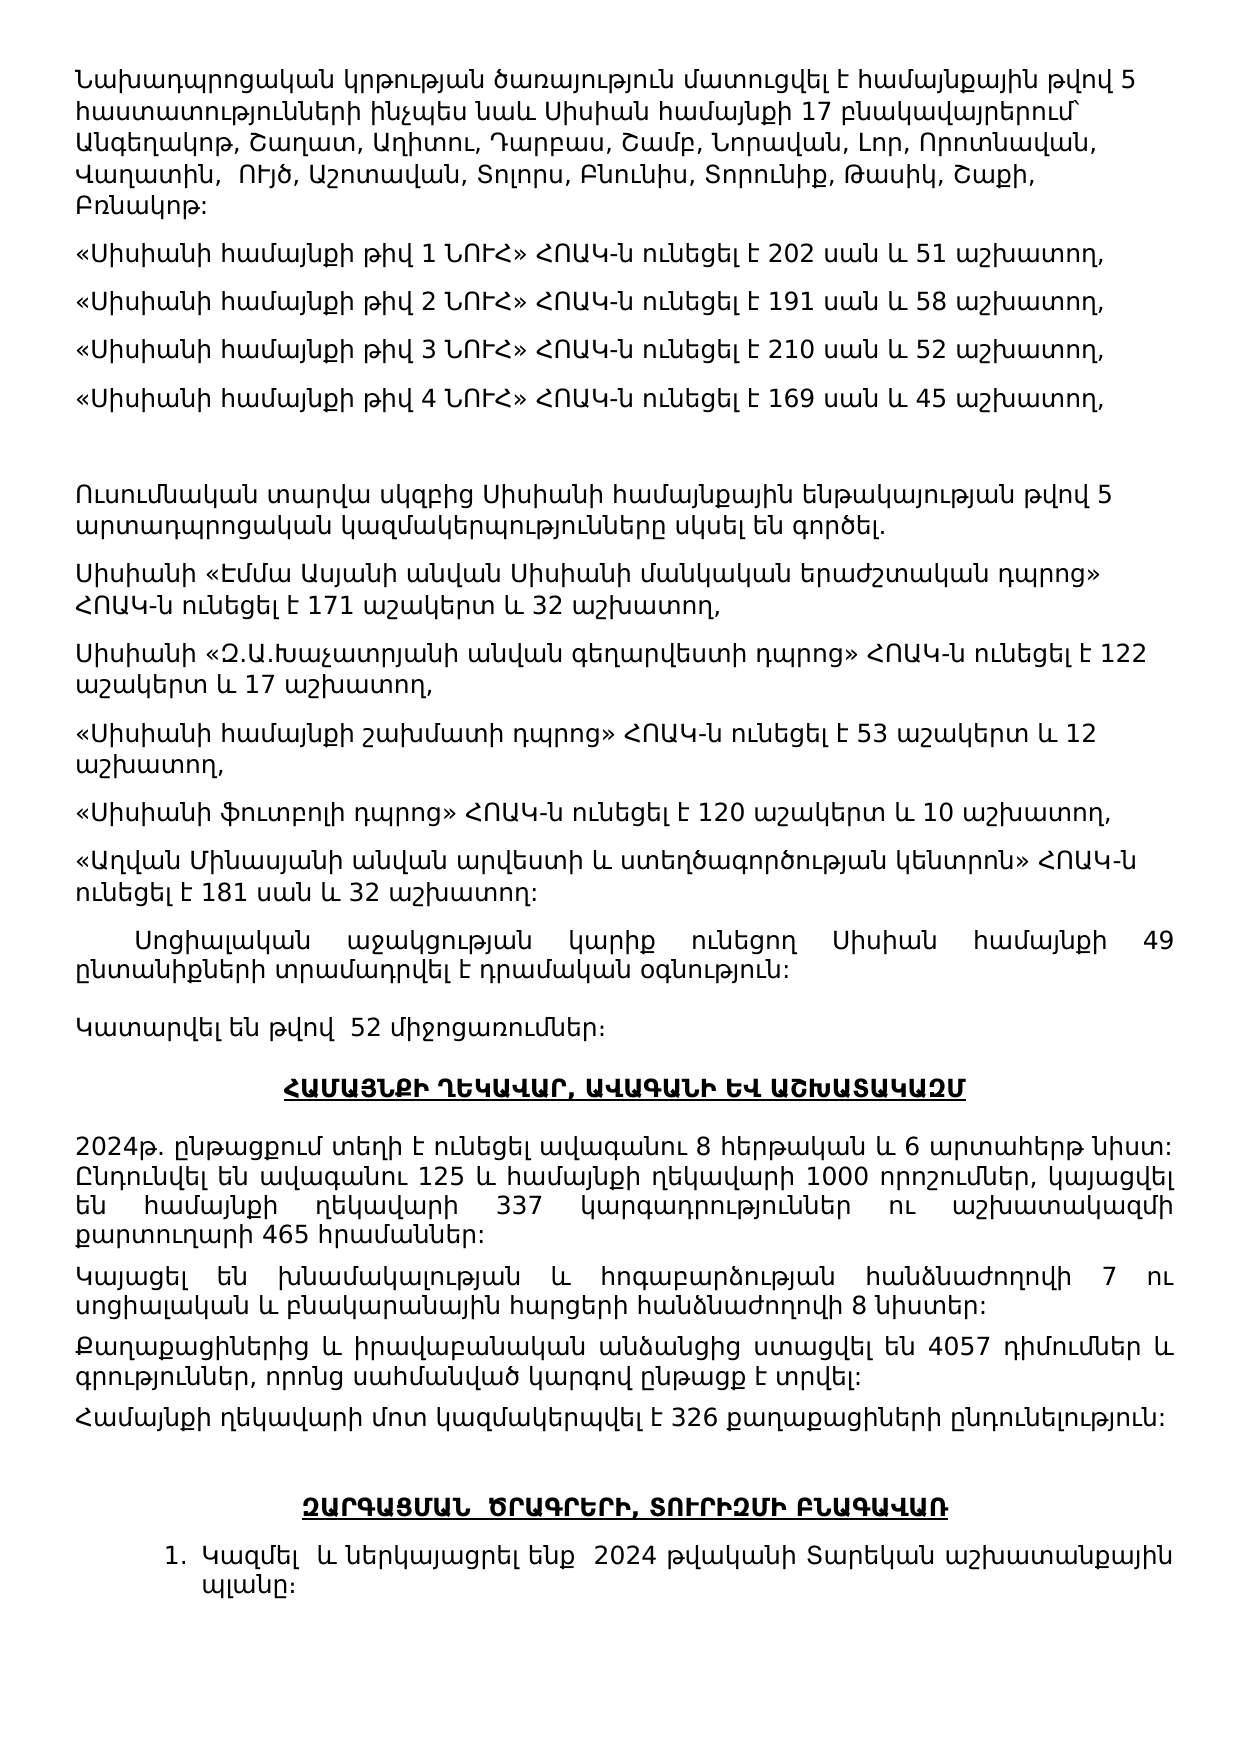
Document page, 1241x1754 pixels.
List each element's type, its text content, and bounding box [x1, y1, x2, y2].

text «Սիսիանի համայնքի թիվ 3 ՆՈՒՀ» ՀՈԱԿ-ն ունեցել է 210 սան և 52 աշխատող, [75, 336, 1175, 365]
text Սիսիանի «Էմմա Ասյանի անվան Սիսիանի մանկական երաժշտական դպրոց» ՀՈԱԿ-ն ունեցել է 171 աշակերտ և 32 աշխատող, [75, 560, 1175, 620]
text Սոցիալական աջակցության կարիք ունեցող Սիսիան համայնքի 49 ընտանիքների տրամադրվել է դրամական օգնություն: [75, 926, 1175, 984]
text Կատարվել են թվով 52 միջոցառումներ։ [75, 1014, 1175, 1043]
text «Սիսիանի ֆուտբոլի դպրոց» ՀՈԱԿ-ն ունեցել է 120 աշակերտ և 10 աշխատող, [75, 798, 1175, 828]
text Կայացել են խնամակալության և հոգաբարձության հանձնաժողովի 7 ու սոցիալական և բնակարանային հարցերի հանձնաժողովի 8 նիստեր: [75, 1262, 1175, 1320]
text Ուսումնական տարվա սկզբից Սիսիանի համայնքային ենթակայության թվով 5 արտադպրոցական կազմակերպությունները սկսել են գործել. [75, 480, 1175, 541]
text «Սիսիանի համայնքի թիվ 1 ՆՈՒՀ» ՀՈԱԿ-ն ունեցել է 202 սան և 51 աշխատող, [75, 239, 1175, 269]
text Սիսիանի «Զ.Ա.Խաչատրյանի անվան գեղարվեստի դպրոց» ՀՈԱԿ-ն ունեցել է 122 աշակերտ և 17 աշխատող, [75, 639, 1175, 700]
text Քաղաքացիներից և իրավաբանական անձանցից ստացվել են 4057 դիմումներ և գրություններ, որոնց սահմանված կարգով ընթացք է տրվել: [75, 1333, 1175, 1391]
text 2024թ. ընթացքում տեղի է ունեցել ավագանու 8 հերթական և 6 արտահերթ նիստ: Ընդունվել են ավագանու 125 և համայնքի ղեկավարի 1000 որոշումներ, կայացվել են համայնքի ղեկավարի 337 կարգադրություններ ու աշխատակազմի քարտուղարի 465 հրամաններ: [75, 1133, 1175, 1249]
text Նախադպրոցական կրթության ծառայություն մատուցվել է համայնքային թվով 5 հաստատությունների ինչպես նաև Սիսիան համայնքի 17 բնակավայրերում՝ Անգեղակոթ, Շաղատ, Աղիտու, Դարբաս, Շամբ, Նորավան, Լոր, Որոտնավան, Վաղատին, ՈՒյծ, Աշոտավան, Տոլորս, Բնունիս, Տորունիք, Թասիկ, Շաքի, Բռնակոթ: [75, 66, 1175, 221]
text «Աղվան Մինասյանի անվան արվեստի և ստեղծագործության կենտրոն» ՀՈԱԿ-ն ունեցել է 181 սան և 32 աշխատող: [75, 847, 1175, 907]
text «Սիսիանի համայնքի շախմատի դպրոց» ՀՈԱԿ-ն ունեցել է 53 աշակերտ և 12 աշխատող, [75, 719, 1175, 779]
text «Սիսիանի համայնքի թիվ 2 ՆՈՒՀ» ՀՈԱԿ-ն ունեցել է 191 սան և 58 աշխատող, [75, 288, 1175, 317]
text ՀԱՄԱՅՆՔԻ ՂԵԿԱՎԱՐ, ԱՎԱԳԱՆԻ ԵՎ ԱՇԽԱՏԱԿԱԶՄ [75, 1074, 1175, 1103]
text ԶԱՐԳԱՑՄԱՆ ԾՐԱԳՐԵՐԻ, ՏՈՒՐԻԶՄԻ ԲՆԱԳԱՎԱՌ [75, 1493, 1175, 1522]
text «Սիսիանի համայնքի թիվ 4 ՆՈՒՀ» ՀՈԱԿ-ն ունեցել է 169 սան և 45 աշխատող, [75, 384, 1175, 413]
list Կազմել և ներկայացրել ենք 2024 թվականի Տարեկան աշխատանքային պլանը։ [164, 1541, 1175, 1600]
text Համայնքի ղեկավարի մոտ կազմակերպվել է 326 քաղաքացիների ընդունելություն: [75, 1403, 1175, 1433]
